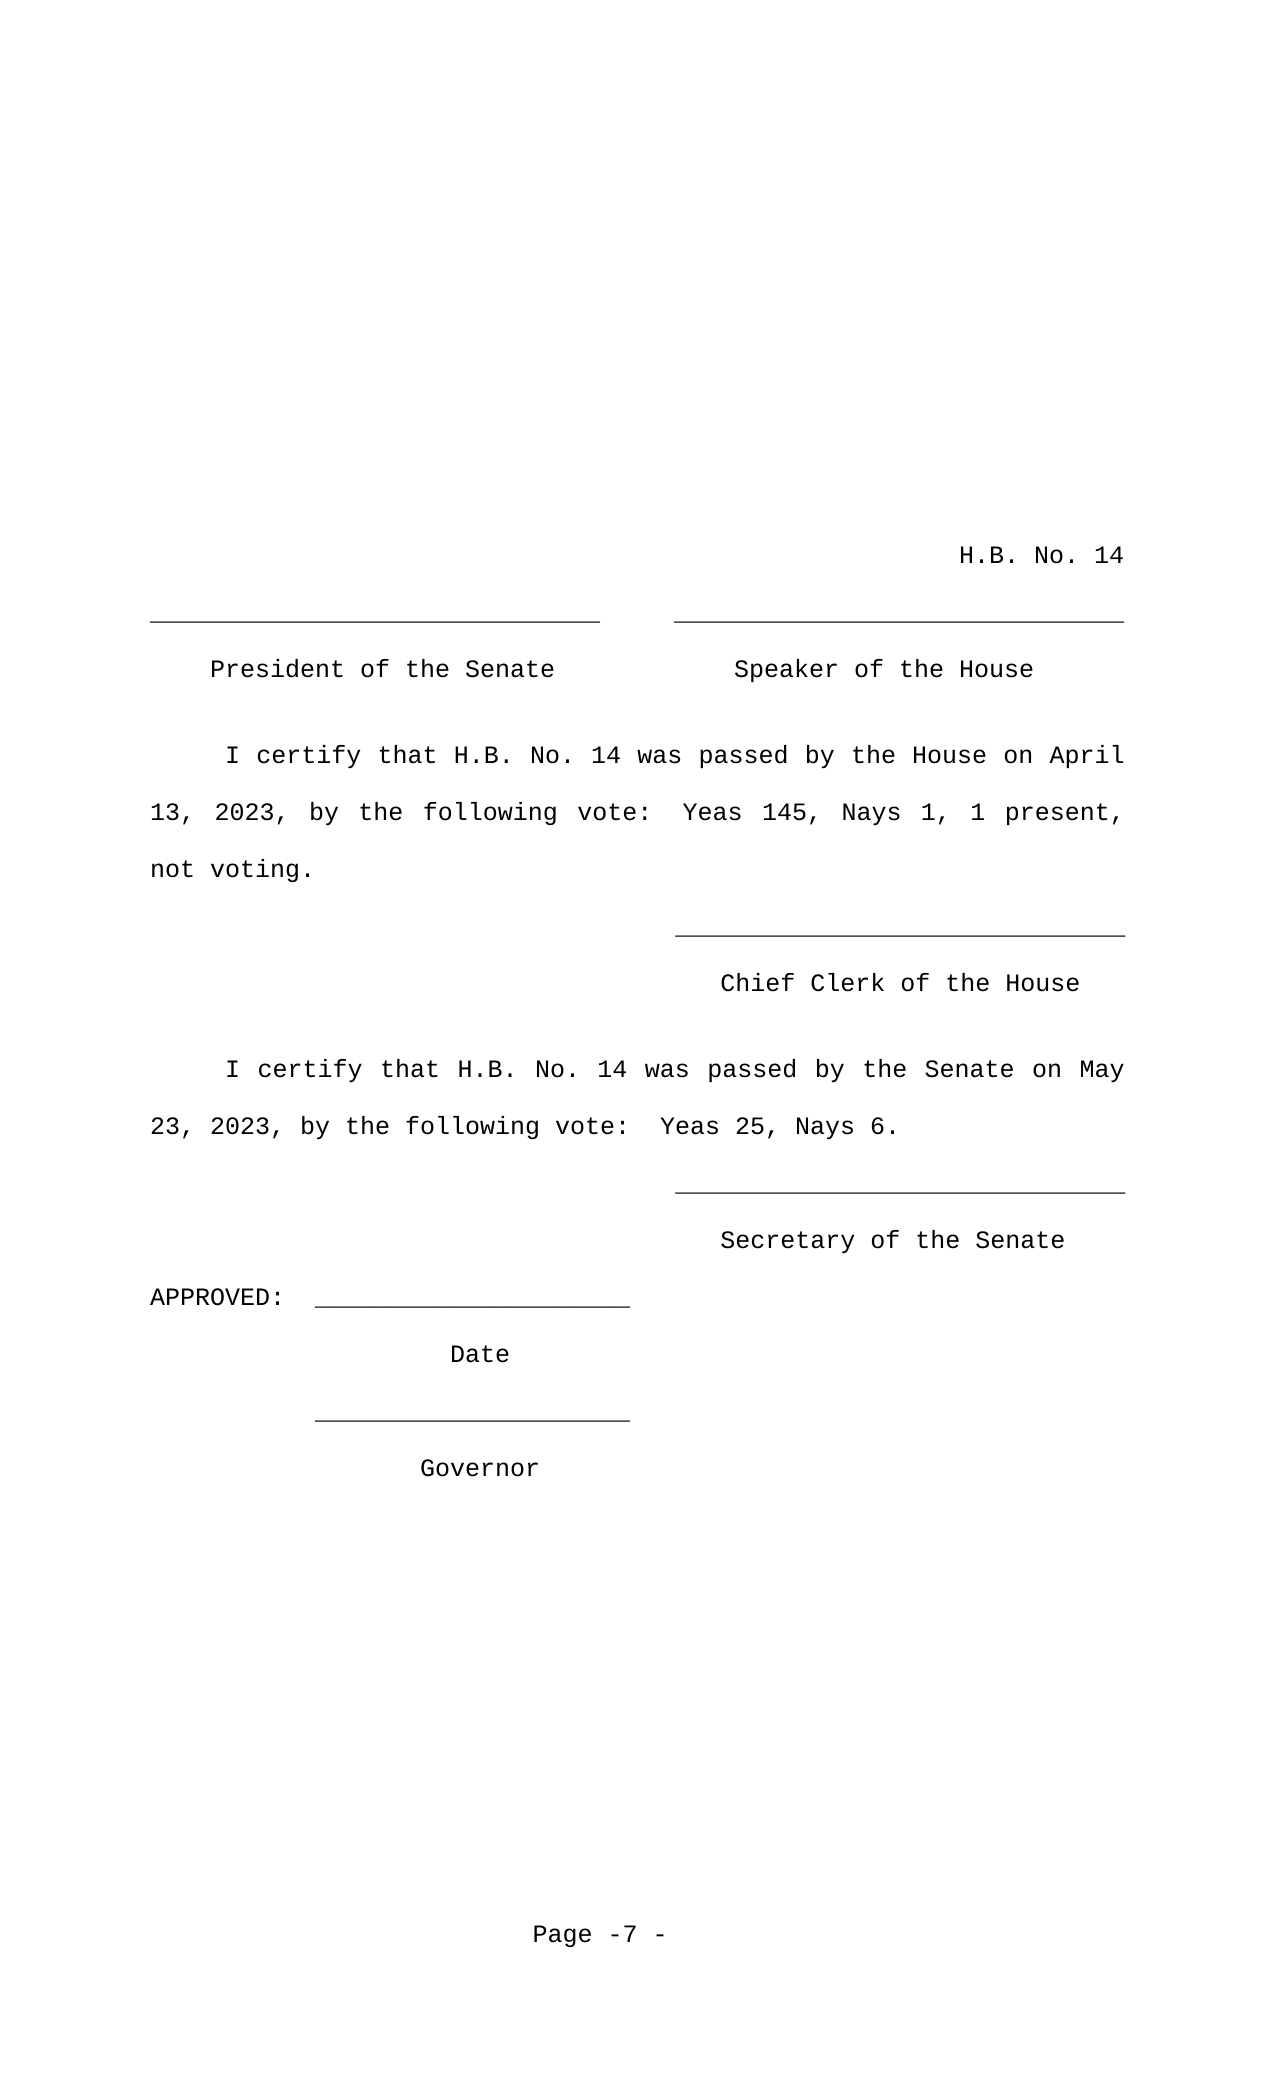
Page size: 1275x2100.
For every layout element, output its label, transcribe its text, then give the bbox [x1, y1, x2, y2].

text ______________________________ ______________________________ [150, 599, 1125, 628]
text Secretary of the Senate [150, 1227, 1125, 1256]
text Date [150, 1341, 1125, 1370]
text ______________________________ [150, 1170, 1125, 1199]
text Chief Clerk of the House [150, 970, 1125, 999]
text _____________________ [150, 1398, 1125, 1427]
text I certify that H.B. No. 14 was passed by the Senate on May 23, 2023, by the following vote: Yeas 25, Nays 6. [150, 1056, 1125, 1142]
text APPROVED: _____________________ [150, 1284, 1125, 1313]
text I certify that H.B. No. 14 was passed by the House on April 13, 2023, by the following vote: Yeas 145, Nays 1, 1 present, not voting. [150, 742, 1125, 885]
text President of the Senate Speaker of the House [150, 656, 1125, 685]
text ______________________________ [150, 913, 1125, 942]
text Governor [150, 1456, 1125, 1484]
